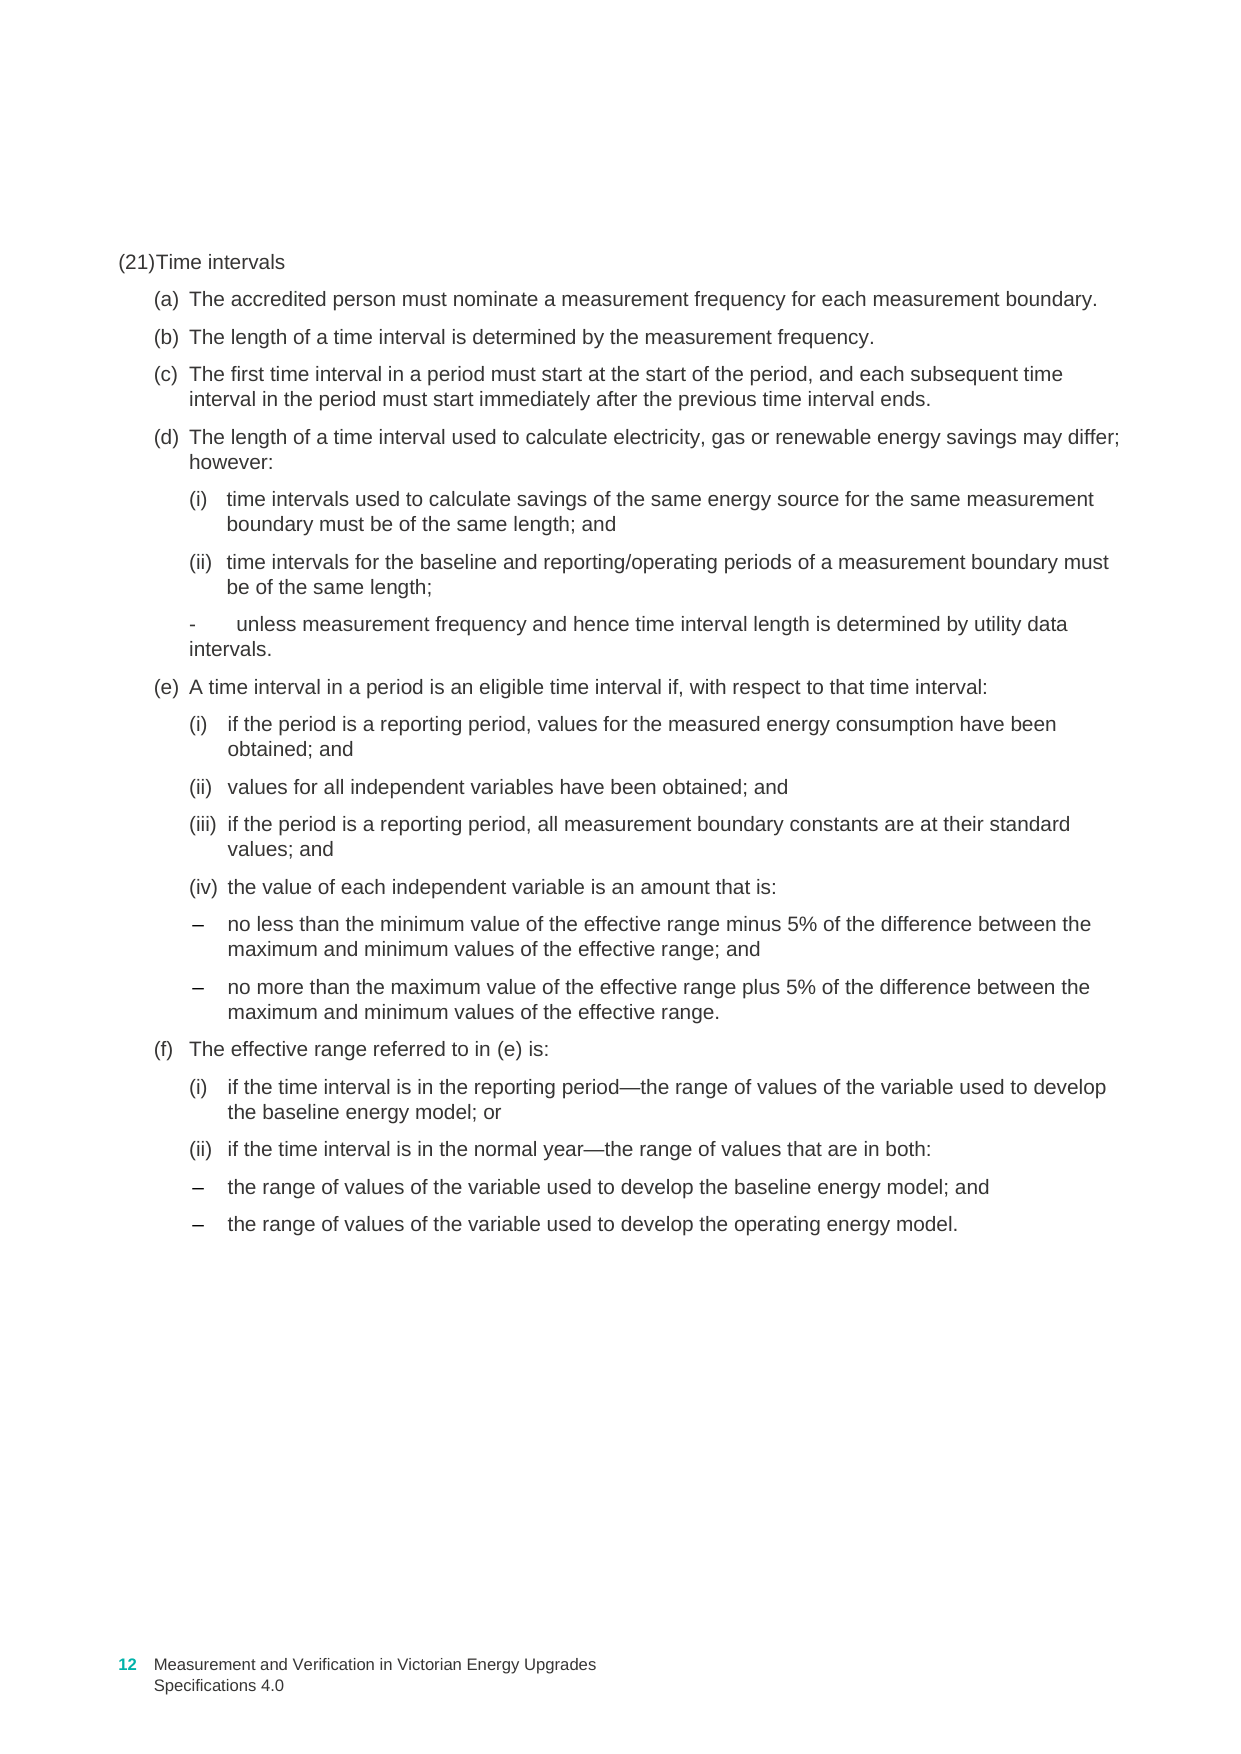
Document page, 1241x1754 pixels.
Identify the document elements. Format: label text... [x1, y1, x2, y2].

list A time interval in a period is an eligible time interval if, with respect to that time interval: [153, 674, 1122, 699]
list The first time interval in a period must start at the start of the period, and each subsequent time interval in the period must start immediately after the previous time interval ends. [153, 361, 1122, 411]
list values for all independent variables have been obtained; and [189, 774, 1122, 799]
list no less than the minimum value of the effective range minus 5% of the difference between the maximum and minimum values of the effective range; and [192, 911, 1122, 961]
list The length of a time interval used to calculate electricity, gas or renewable energy savings may differ; however: [153, 424, 1122, 474]
list The accredited person must nominate a measurement frequency for each measurement boundary. [153, 286, 1122, 311]
list time intervals used to calculate savings of the same energy source for the same measurement boundary must be of the same length; and [189, 486, 1122, 536]
list the value of each independent variable is an amount that is: [189, 874, 1122, 899]
list if the period is a reporting period, all measurement boundary constants are at their standard values; and [189, 811, 1122, 861]
list Time intervals [118, 249, 1122, 274]
list if the period is a reporting period, values for the measured energy consumption have been obtained; and [189, 711, 1122, 761]
list The length of a time interval is determined by the measurement frequency. [153, 324, 1122, 349]
list the range of values of the variable used to develop the operating energy model. [192, 1211, 1122, 1236]
list time intervals for the baseline and reporting/operating periods of a measurement boundary must be of the same length; [189, 549, 1122, 599]
list no more than the maximum value of the effective range plus 5% of the difference between the maximum and minimum values of the effective range. [192, 974, 1122, 1024]
list - unless measurement frequency and hence time interval length is determined by utility data intervals. [189, 611, 1122, 661]
list The effective range referred to in (e) is: [153, 1036, 1122, 1061]
list if the time interval is in the normal year—the range of values that are in both: [189, 1136, 1122, 1161]
list if the time interval is in the reporting period—the range of values of the variable used to develop the baseline energy model; or [189, 1074, 1122, 1124]
list the range of values of the variable used to develop the baseline energy model; and [192, 1174, 1122, 1199]
